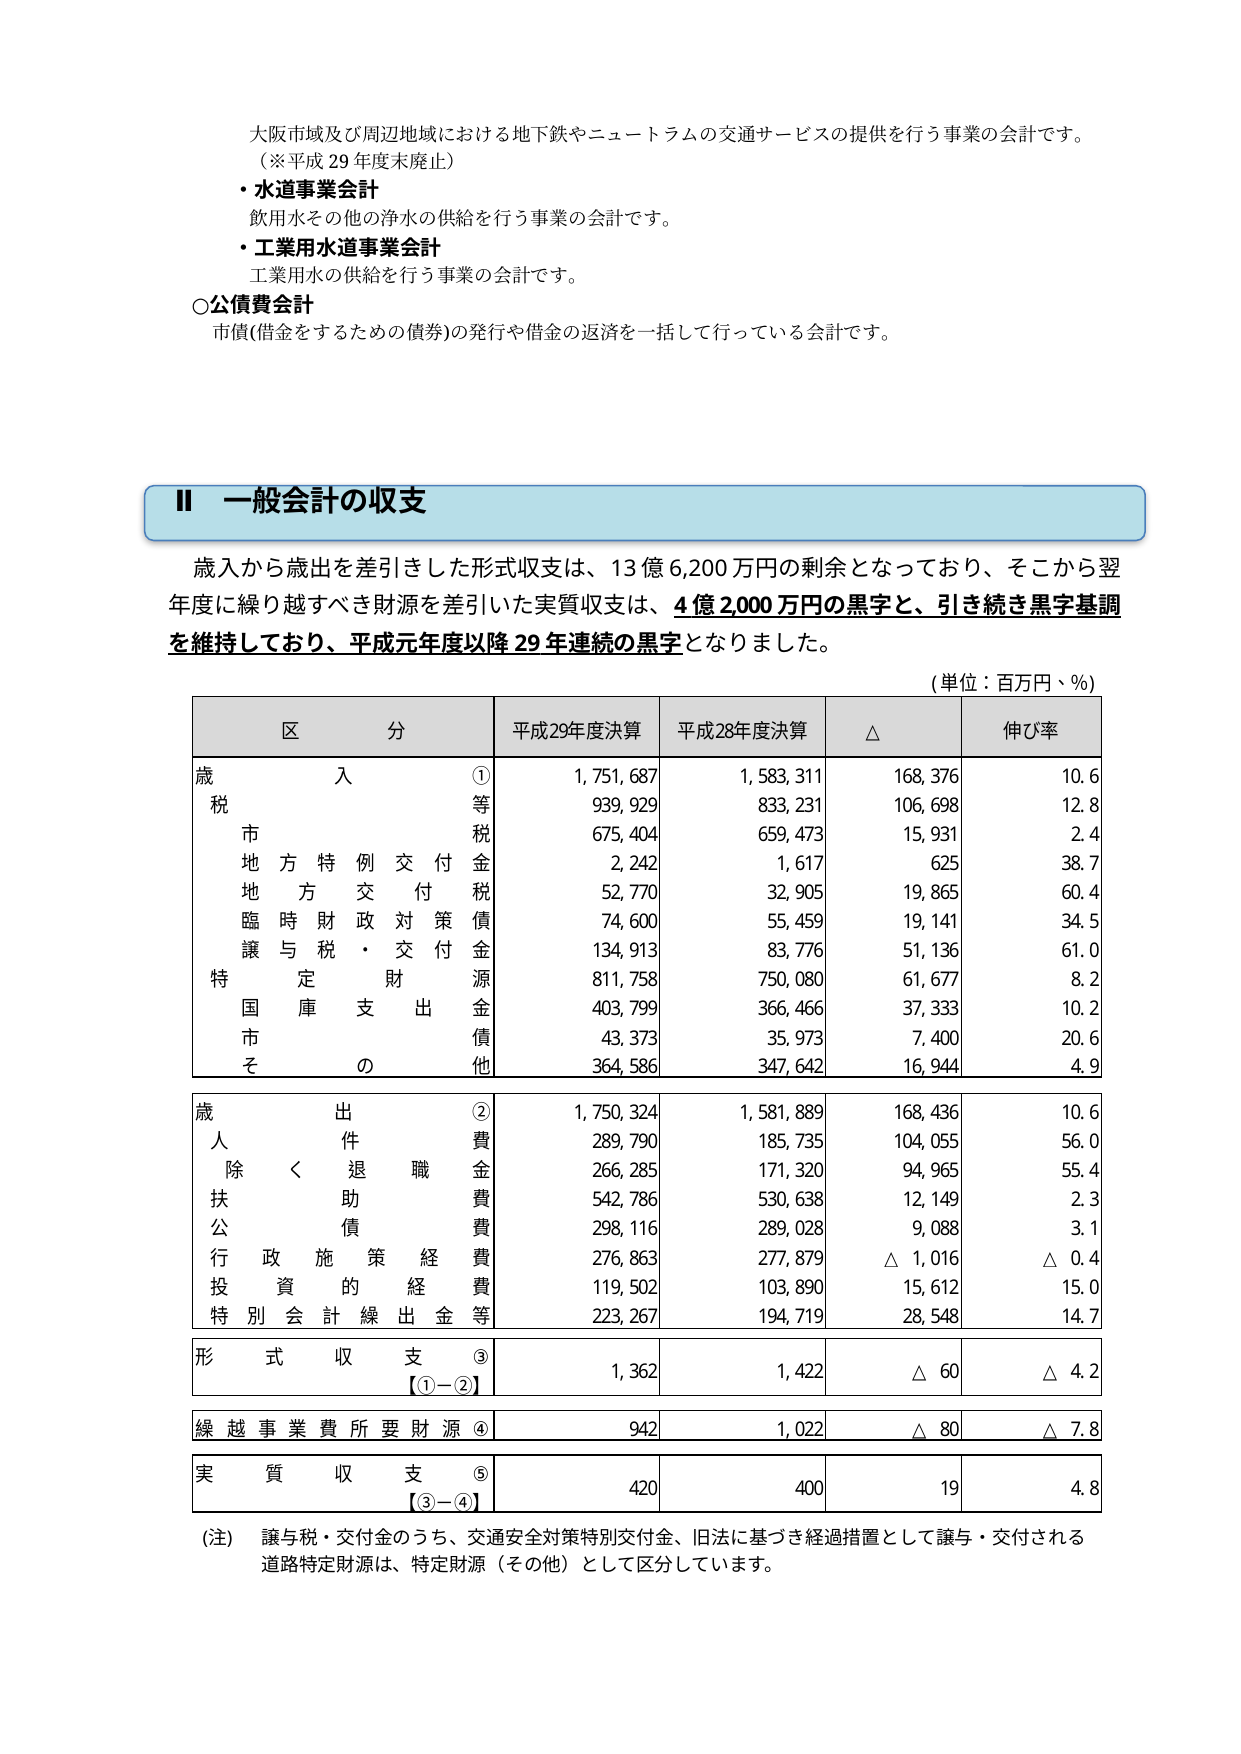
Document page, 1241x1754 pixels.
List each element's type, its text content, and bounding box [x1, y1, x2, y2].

text 市債(借金をするための債券)の発行や借金の返済を一括して行っている会計です。 [118, 318, 1122, 345]
text 大阪市域及び周辺地域における地下鉄やニュートラムの交通サービスの提供を行う事業の会計です。 [118, 119, 1122, 147]
text 飲用水その他の浄水の供給を行う事業の会計です。 [118, 204, 1122, 231]
text ○公債費会計 [118, 288, 1122, 318]
text 工業用水の供給を行う事業の会計です。 [118, 261, 1122, 288]
text 歳入から歳出を差引きした形式収支は、13億6,200万円の剰余となっており、そこから翌年度に繰り越すべき財源を差引いた実質収支は、4億2,000万円の黒字と、引き続き黒字基調を維持しており、平成元年度以降29年連続の黒字となりました。 [118, 548, 1122, 660]
table_header 譲与税・交付金のうち、交通安全対策特別交付金、旧法に基づき経過措置として譲与・交付される 道路特定財源は、特定財源（その他）として区分しています。 [251, 1523, 1240, 1606]
text （※平成29年度末廃止） [118, 147, 1122, 173]
table_header (注) [192, 1523, 251, 1606]
text ・水道事業会計 [118, 173, 1122, 204]
text ・工業用水道事業会計 [118, 231, 1122, 261]
